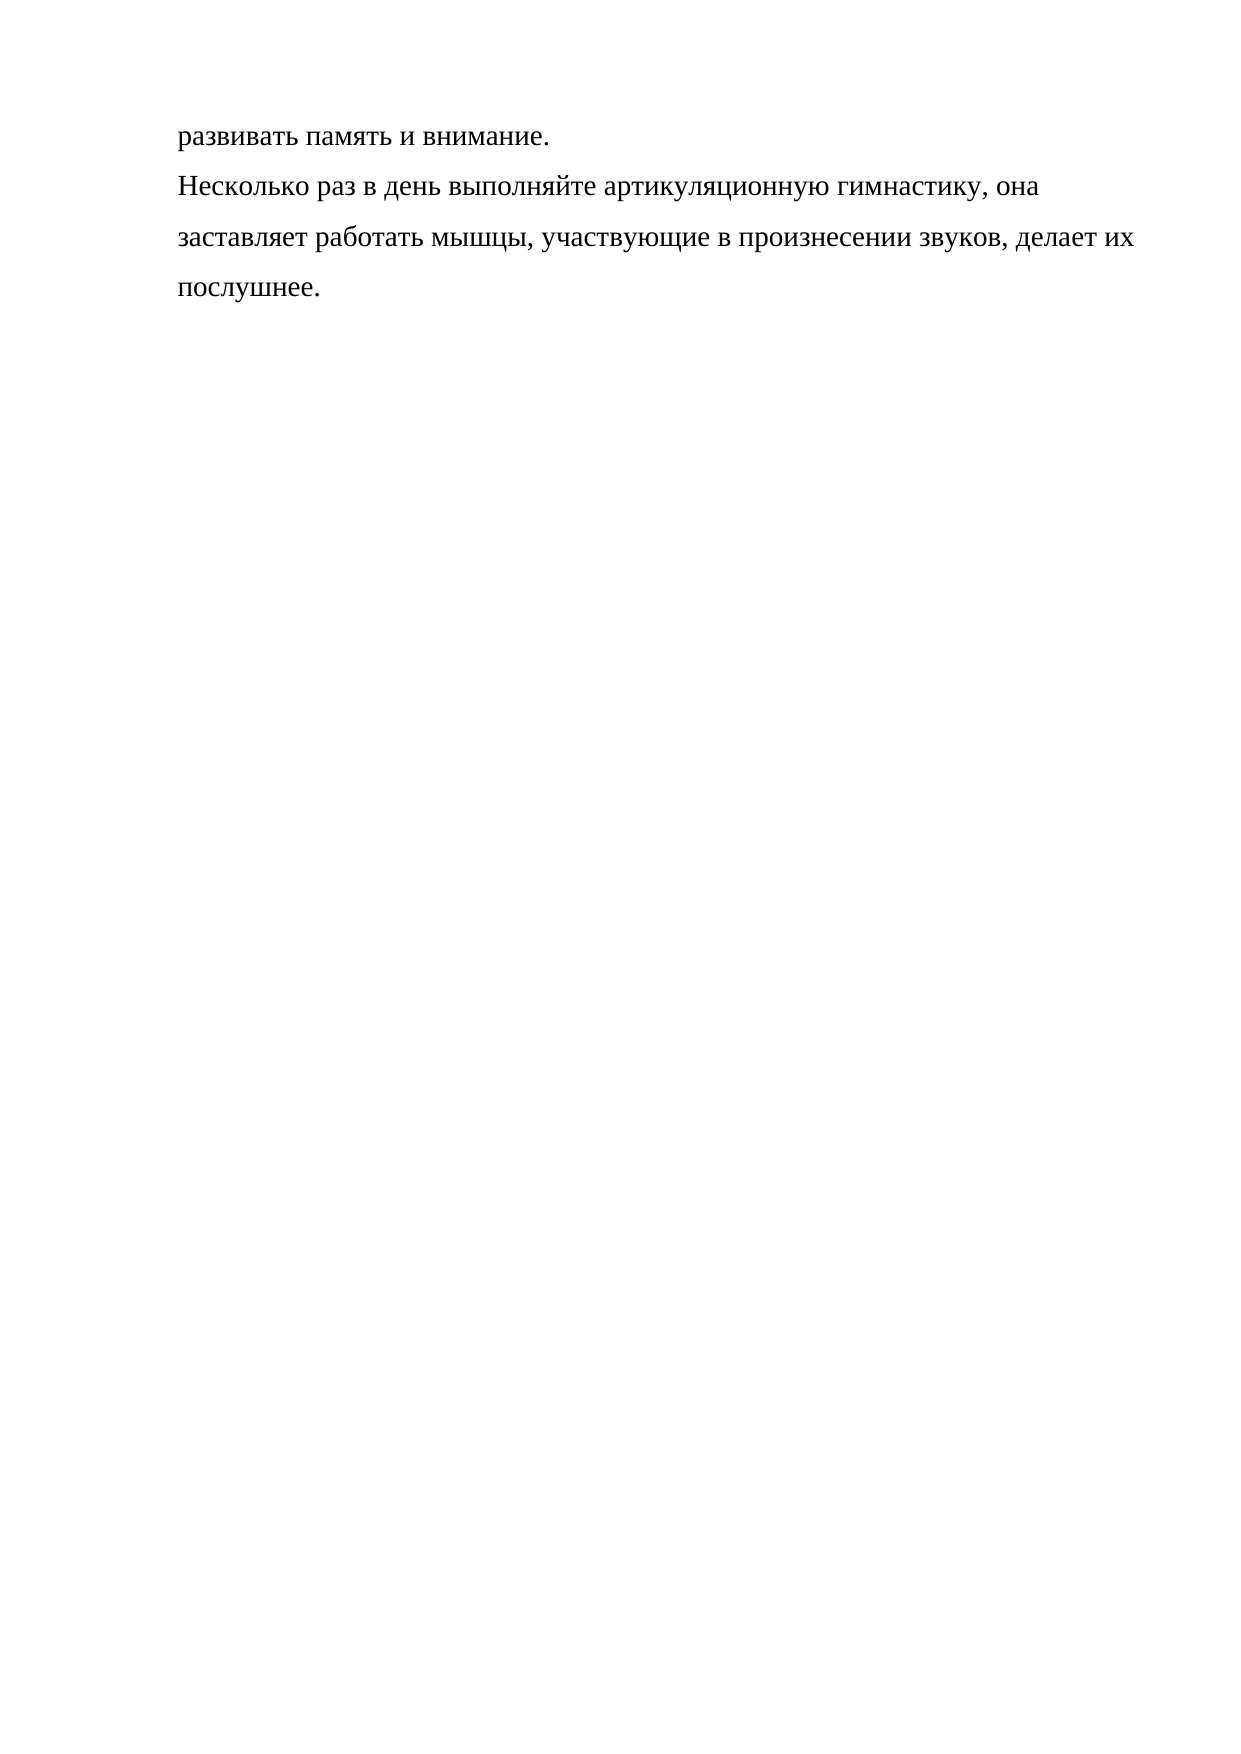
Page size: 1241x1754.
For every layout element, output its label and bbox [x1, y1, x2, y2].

text [177, 118, 1152, 386]
